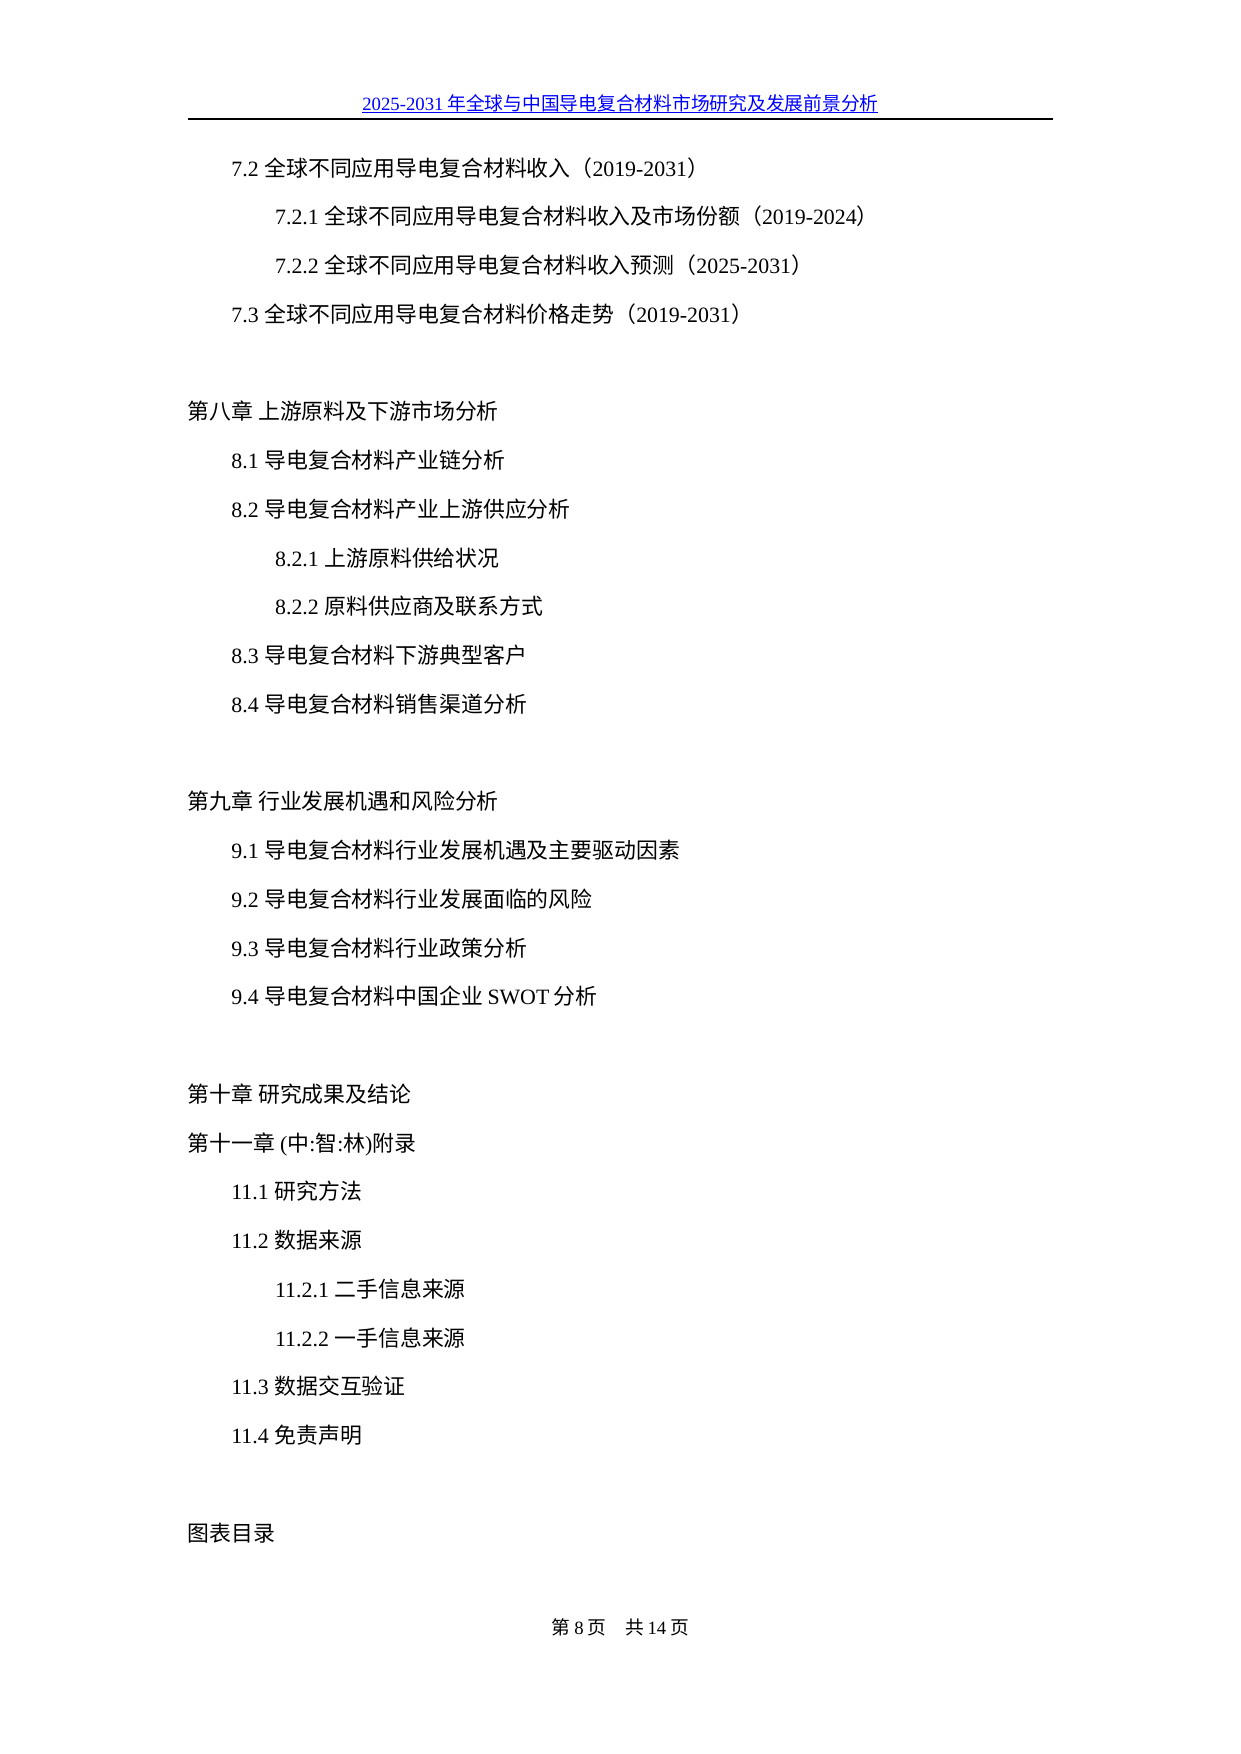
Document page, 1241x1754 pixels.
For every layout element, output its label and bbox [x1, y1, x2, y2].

text [187, 150, 1053, 1548]
